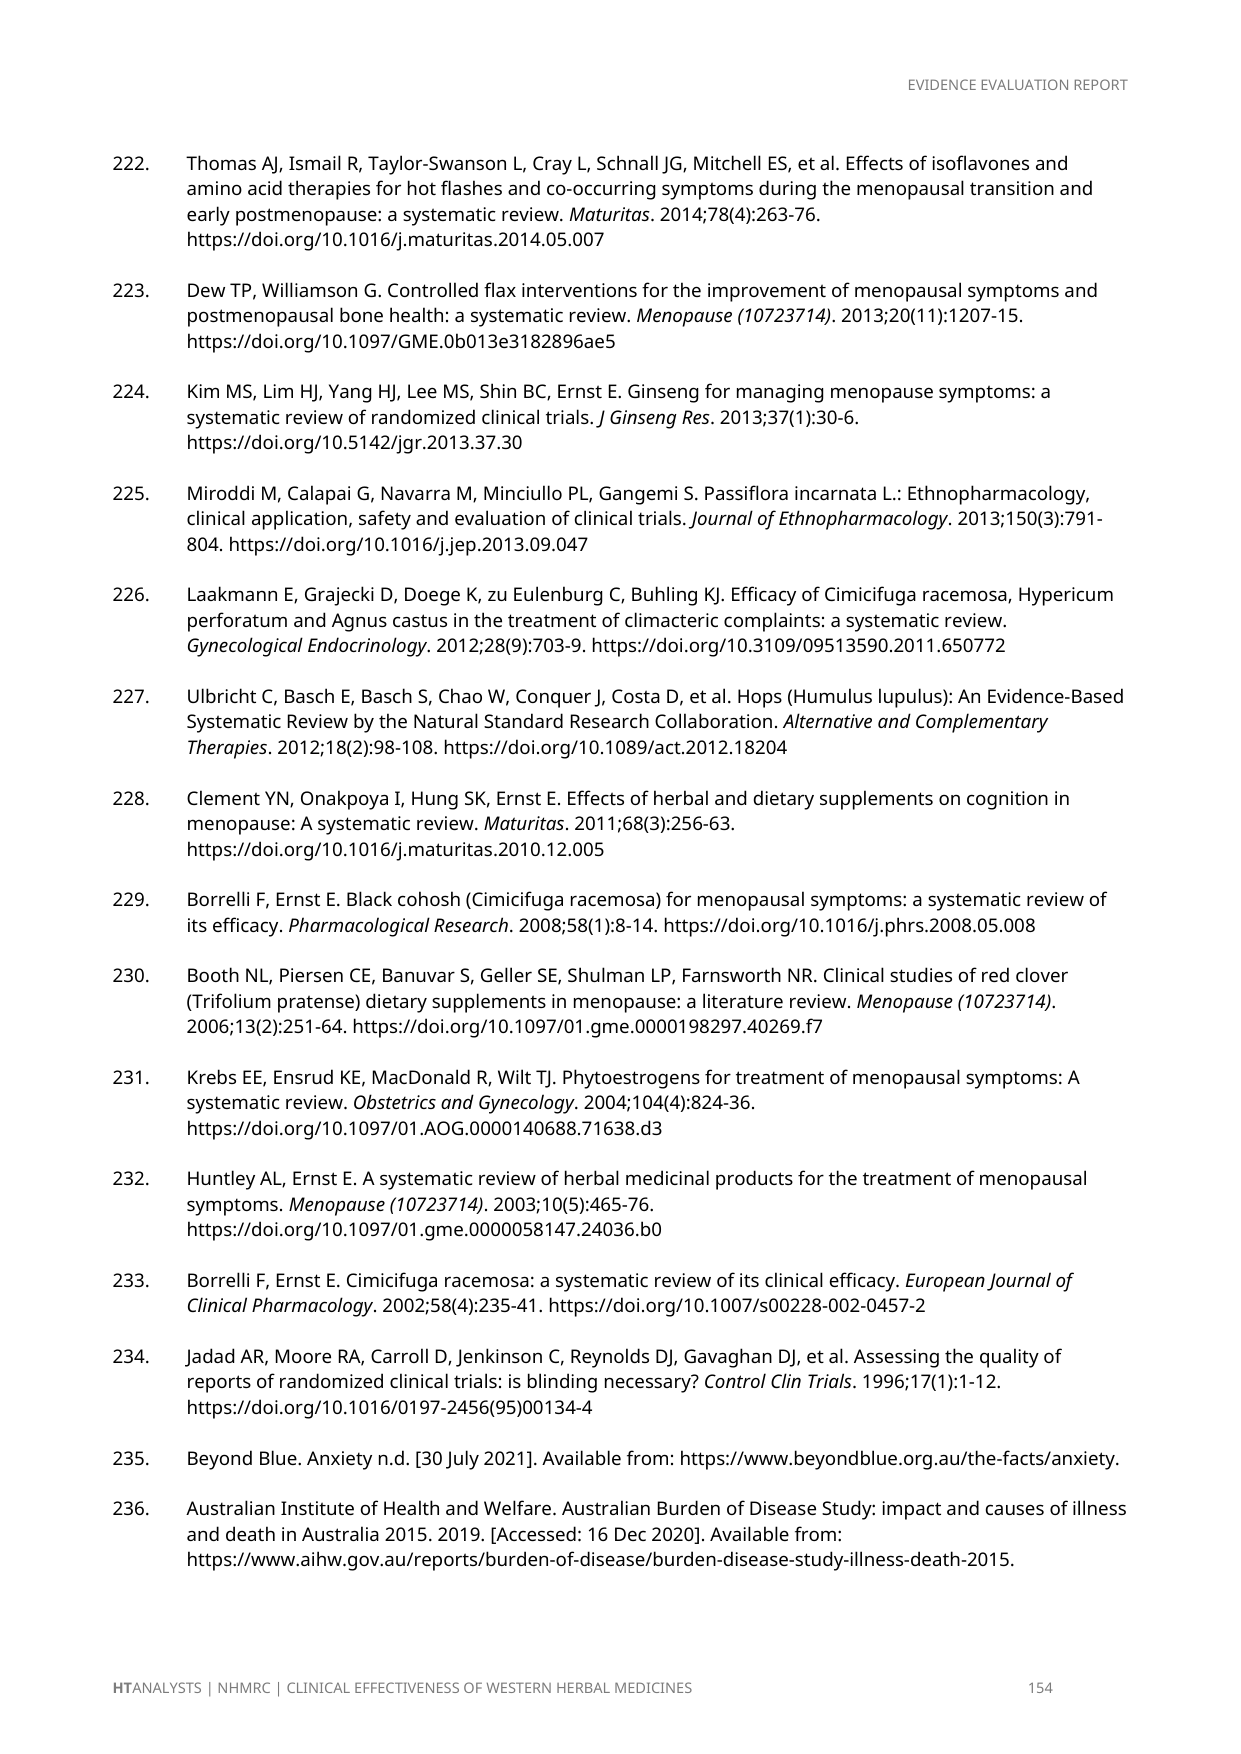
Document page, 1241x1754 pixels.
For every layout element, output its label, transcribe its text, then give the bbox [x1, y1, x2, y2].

text 227. Ulbricht C, Basch E, Basch S, Chao W, Conquer J, Costa D, et al. Hops (Humulus lupulus): An Evidence-Based Systematic Review by the Natural Standard Research Collaboration. Alternative and Complementary Therapies. 2012;18(2):98-108. https://doi.org/10.1089/act.2012.18204 [112, 683, 1128, 760]
text 226. Laakmann E, Grajecki D, Doege K, zu Eulenburg C, Buhling KJ. Efficacy of Cimicifuga racemosa, Hypericum perforatum and Agnus castus in the treatment of climacteric complaints: a systematic review. Gynecological Endocrinology. 2012;28(9):703-9. https://doi.org/10.3109/09513590.2011.650772 [112, 582, 1128, 658]
text 228. Clement YN, Onakpoya I, Hung SK, Ernst E. Effects of herbal and dietary supplements on cognition in menopause: A systematic review. Maturitas. 2011;68(3):256-63. https://doi.org/10.1016/j.maturitas.2010.12.005 [112, 785, 1128, 861]
text 236. Australian Institute of Health and Welfare. Australian Burden of Disease Study: impact and causes of illness and death in Australia 2015. 2019. [Accessed: 16 Dec 2020]. Available from: https://www.aihw.gov.au/reports/burden-of-disease/burden-disease-study-illness-death-2015. [112, 1495, 1128, 1572]
text 235. Beyond Blue. Anxiety n.d. [30 July 2021]. Available from: https://www.beyondblue.org.au/the-facts/anxiety. [112, 1445, 1128, 1470]
text 222. Thomas AJ, Ismail R, Taylor-Swanson L, Cray L, Schnall JG, Mitchell ES, et al. Effects of isoflavones and amino acid therapies for hot flashes and co-occurring symptoms during the menopausal transition and early postmenopause: a systematic review. Maturitas. 2014;78(4):263-76. https://doi.org/10.1016/j.maturitas.2014.05.007 [112, 150, 1128, 252]
text 230. Booth NL, Piersen CE, Banuvar S, Geller SE, Shulman LP, Farnsworth NR. Clinical studies of red clover (Trifolium pratense) dietary supplements in menopause: a literature review. Menopause (10723714). 2006;13(2):251-64. https://doi.org/10.1097/01.gme.0000198297.40269.f7 [112, 962, 1128, 1039]
text 231. Krebs EE, Ensrud KE, MacDonald R, Wilt TJ. Phytoestrogens for treatment of menopausal symptoms: A systematic review. Obstetrics and Gynecology. 2004;104(4):824-36. https://doi.org/10.1097/01.AOG.0000140688.71638.d3 [112, 1064, 1128, 1141]
text 224. Kim MS, Lim HJ, Yang HJ, Lee MS, Shin BC, Ernst E. Ginseng for managing menopause symptoms: a systematic review of randomized clinical trials. J Ginseng Res. 2013;37(1):30-6. https://doi.org/10.5142/jgr.2013.37.30 [112, 379, 1128, 455]
text 229. Borrelli F, Ernst E. Black cohosh (Cimicifuga racemosa) for menopausal symptoms: a systematic review of its efficacy. Pharmacological Research. 2008;58(1):8-14. https://doi.org/10.1016/j.phrs.2008.05.008 [112, 886, 1128, 937]
text 233. Borrelli F, Ernst E. Cimicifuga racemosa: a systematic review of its clinical efficacy. European Journal of Clinical Pharmacology. 2002;58(4):235-41. https://doi.org/10.1007/s00228-002-0457-2 [112, 1267, 1128, 1318]
text 232. Huntley AL, Ernst E. A systematic review of herbal medicinal products for the treatment of menopausal symptoms. Menopause (10723714). 2003;10(5):465-76. https://doi.org/10.1097/01.gme.0000058147.24036.b0 [112, 1166, 1128, 1242]
text 234. Jadad AR, Moore RA, Carroll D, Jenkinson C, Reynolds DJ, Gavaghan DJ, et al. Assessing the quality of reports of randomized clinical trials: is blinding necessary? Control Clin Trials. 1996;17(1):1-12. https://doi.org/10.1016/0197-2456(95)00134-4 [112, 1343, 1128, 1420]
text 223. Dew TP, Williamson G. Controlled flax interventions for the improvement of menopausal symptoms and postmenopausal bone health: a systematic review. Menopause (10723714). 2013;20(11):1207-15. https://doi.org/10.1097/GME.0b013e3182896ae5 [112, 277, 1128, 354]
text 225. Miroddi M, Calapai G, Navarra M, Minciullo PL, Gangemi S. Passiflora incarnata L.: Ethnopharmacology, clinical application, safety and evaluation of clinical trials. Journal of Ethnopharmacology. 2013;150(3):791-804. https://doi.org/10.1016/j.jep.2013.09.047 [112, 480, 1128, 557]
